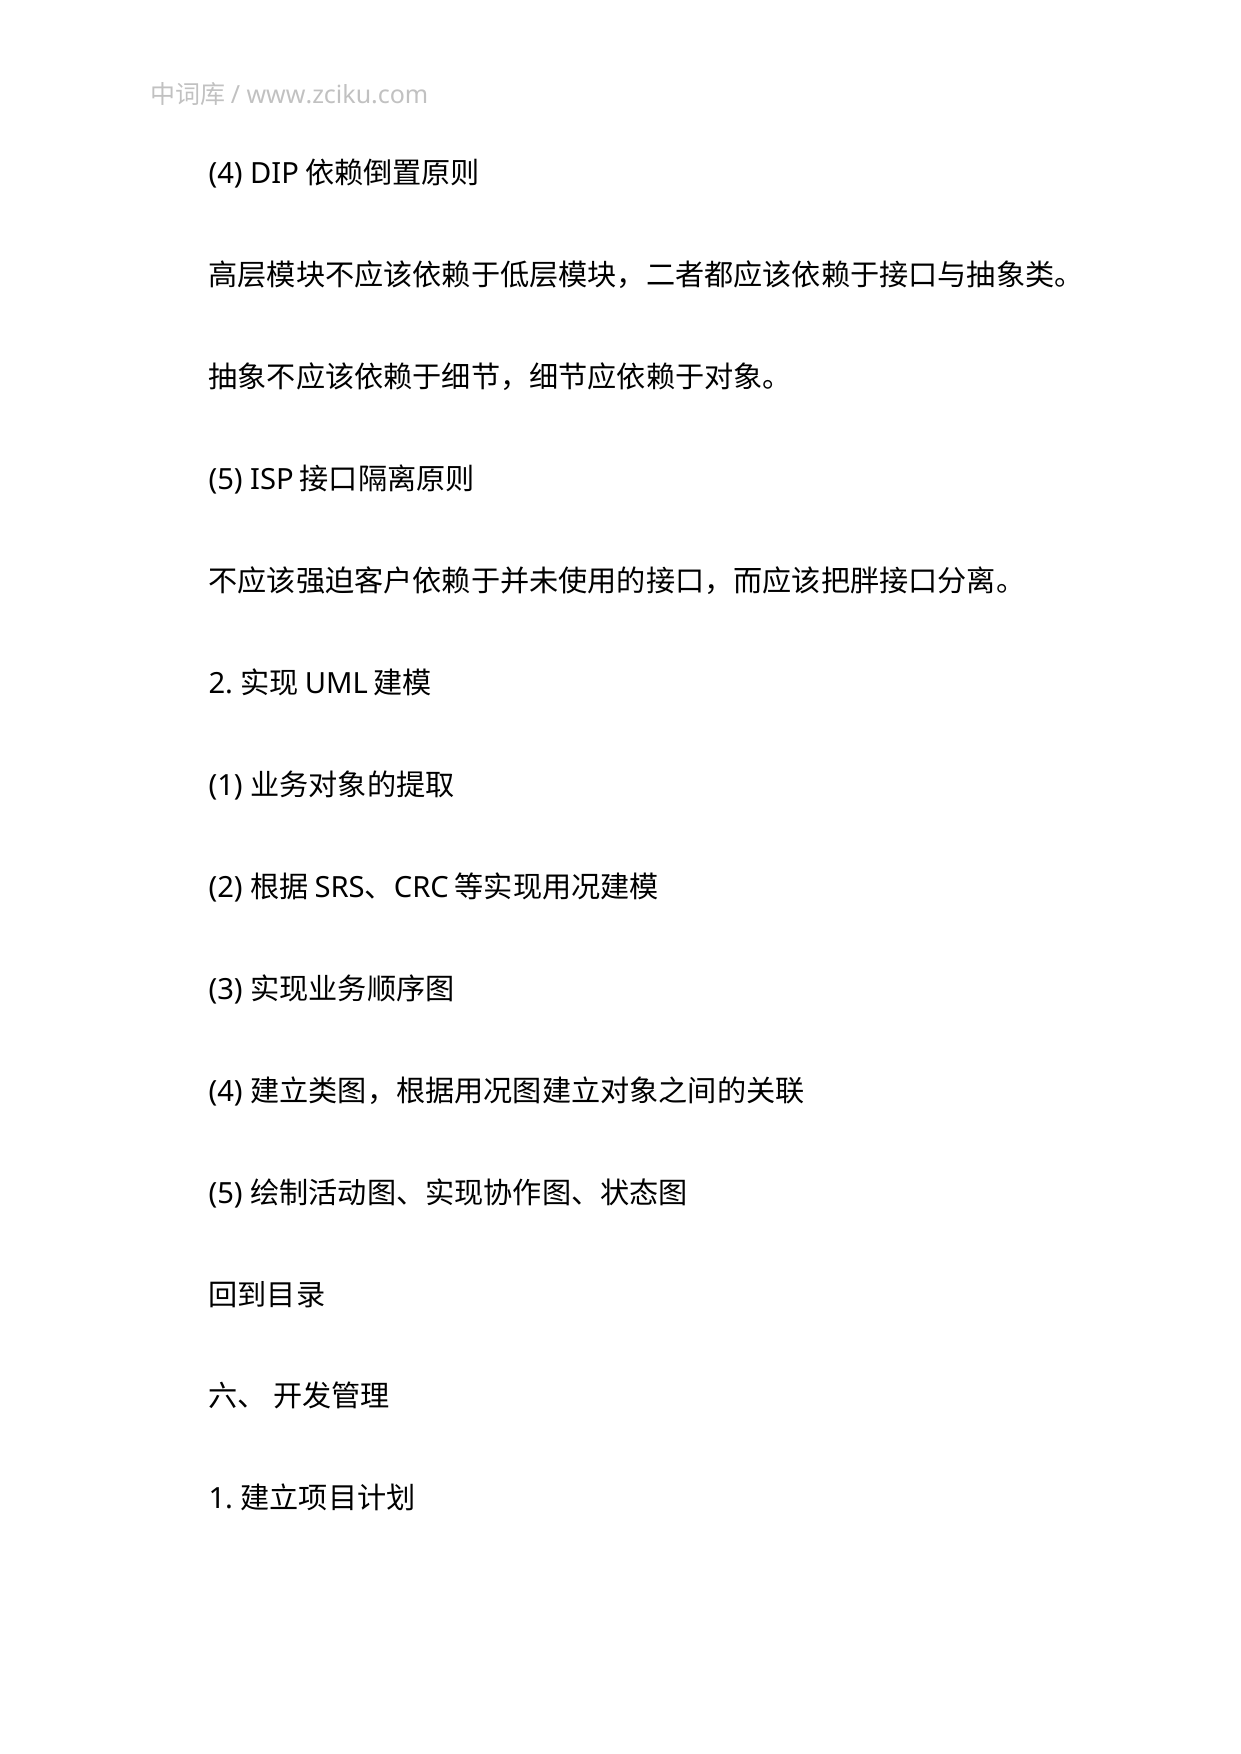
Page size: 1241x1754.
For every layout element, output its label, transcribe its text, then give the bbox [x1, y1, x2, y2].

text (1) 业务对象的提取 [150, 761, 1090, 804]
text 抽象不应该依赖于细节，细节应依赖于对象。 [150, 354, 1090, 396]
text 六、 开发管理 [150, 1373, 1090, 1415]
text 1. 建立项目计划 [150, 1475, 1090, 1517]
text (5) ISP接口隔离原则 [150, 456, 1090, 498]
text 回到目录 [150, 1271, 1090, 1313]
text (2) 根据SRS、CRC等实现用况建模 [150, 863, 1090, 906]
text 2. 实现UML建模 [150, 659, 1090, 702]
text (3) 实现业务顺序图 [150, 965, 1090, 1008]
text 高层模块不应该依赖于低层模块，二者都应该依赖于接口与抽象类。 [150, 252, 1090, 294]
text (5) 绘制活动图、实现协作图、状态图 [150, 1169, 1090, 1212]
text 不应该强迫客户依赖于并未使用的接口，而应该把胖接口分离。 [150, 557, 1090, 600]
text (4) DIP依赖倒置原则 [150, 150, 1090, 192]
text (4) 建立类图，根据用况图建立对象之间的关联 [150, 1067, 1090, 1109]
